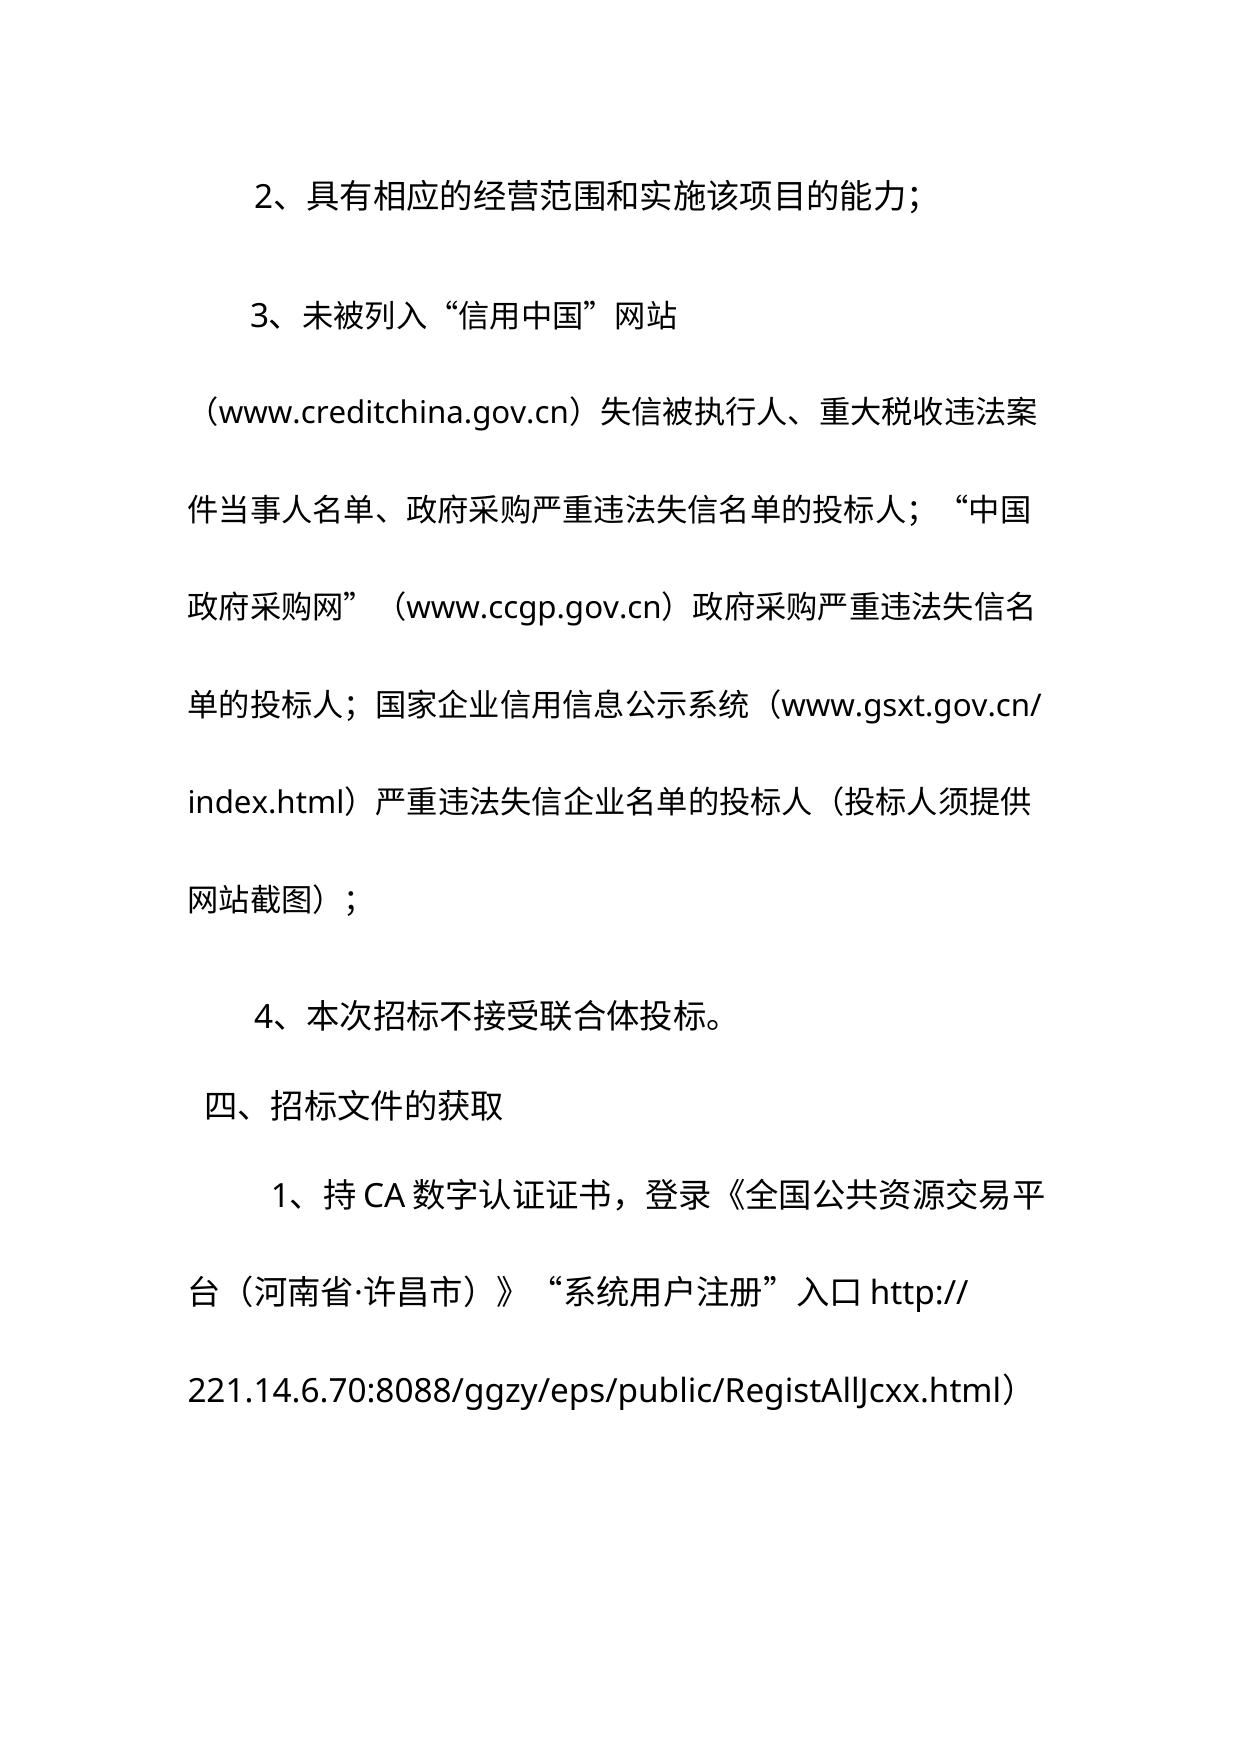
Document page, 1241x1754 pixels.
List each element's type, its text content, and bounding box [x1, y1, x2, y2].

text 四、招标文件的获取 [187, 1071, 1053, 1136]
text 2、具有相应的经营范围和实施该项目的能力； [187, 162, 1053, 227]
text 4、本次招标不接受联合体投标。 [187, 982, 1053, 1047]
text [187, 1160, 1053, 1420]
text 3、未被列入“信用中国”网站（www.creditchina.gov.cn）失信被执行人、重大税收违法案件当事人名单、政府采购严重违法失信名单的投标人；“中国政府采购网”（www.ccgp.gov.cn）政府采购严重违法失信名单的投标人；国家企业信用信息公示系统（www.gsxt.gov.cn/index.html）严重违法失信企业名单的投标人（投标人须提供网站截图）； [187, 280, 1053, 930]
